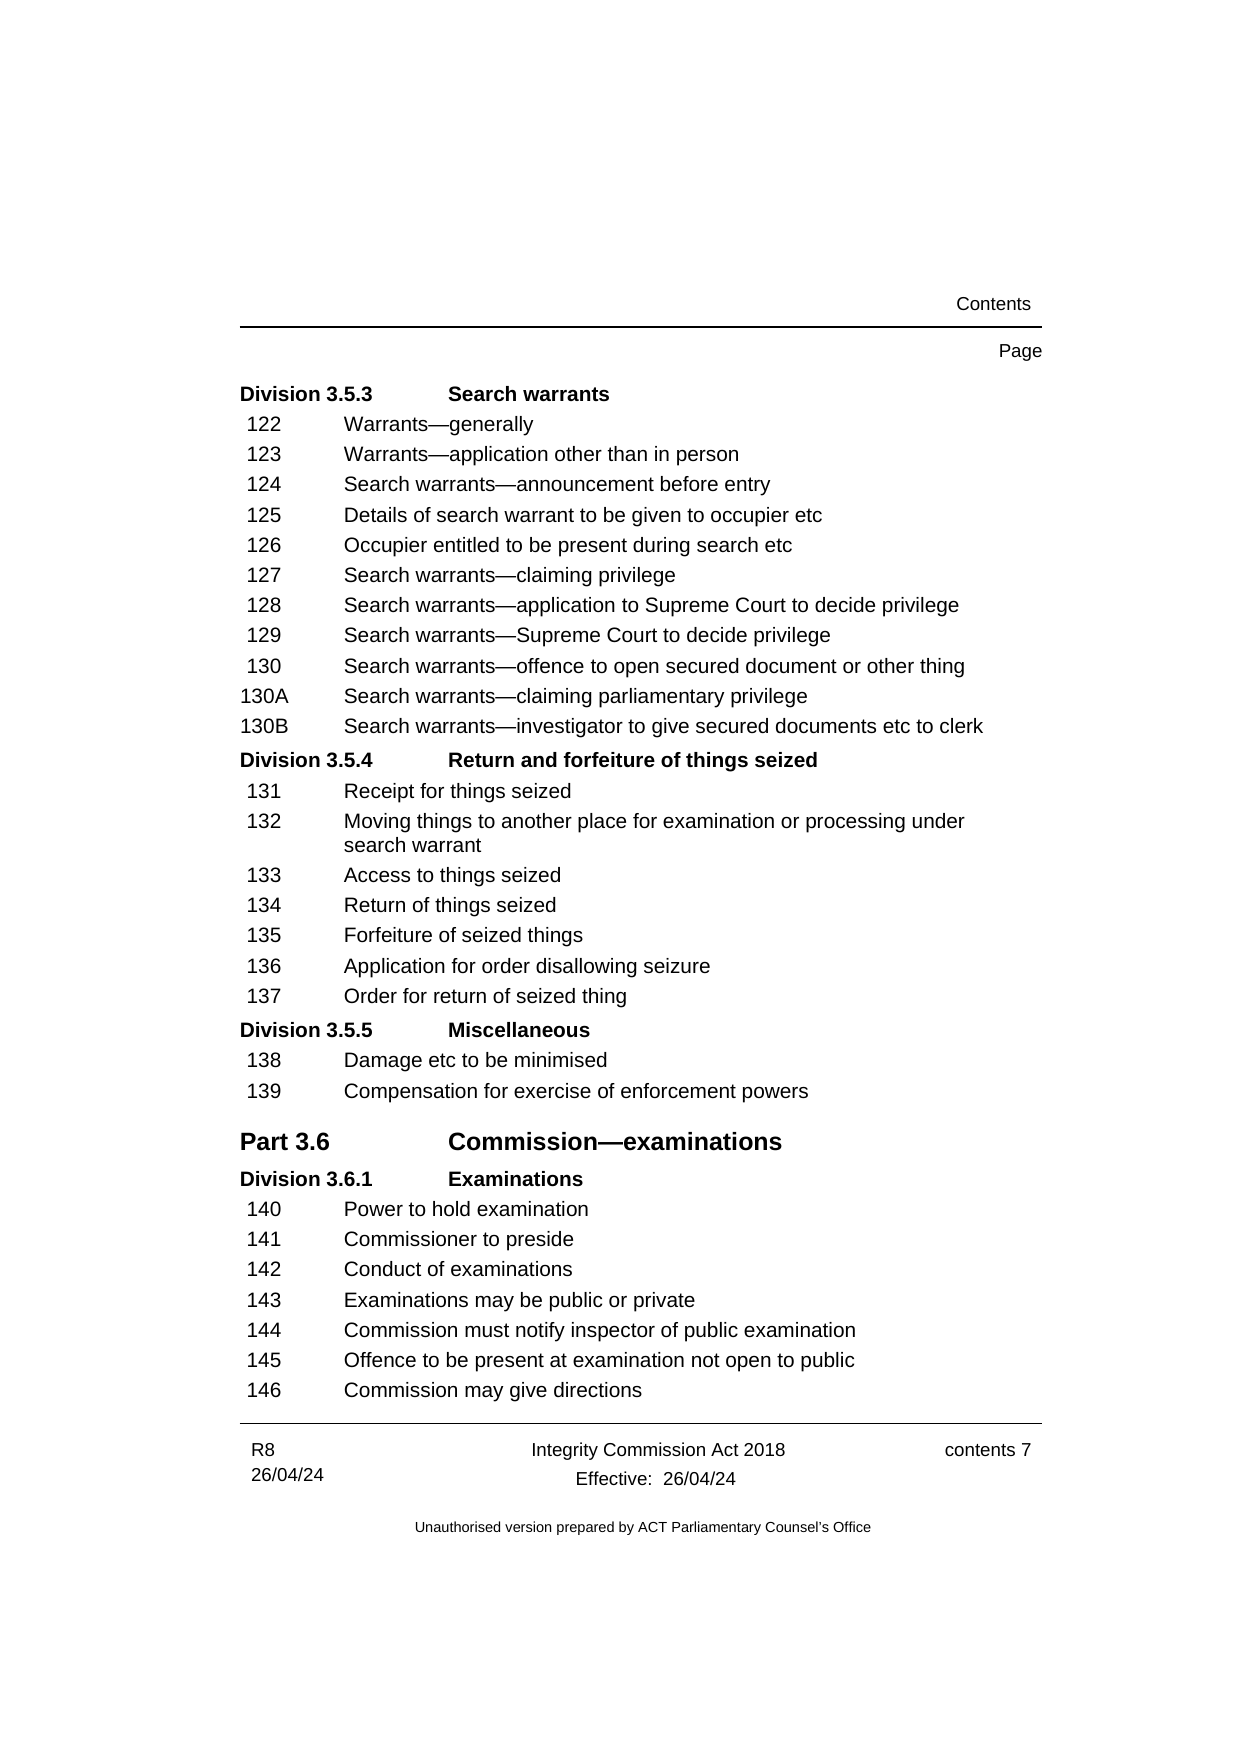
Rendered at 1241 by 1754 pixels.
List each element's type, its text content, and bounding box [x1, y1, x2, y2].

text 128 Search warrants—application to Supreme Court to decide privilege 102 [239, 593, 996, 617]
text 133 Access to things seized 107 [239, 863, 996, 887]
text 122 Warrants—generally 97 [239, 412, 996, 436]
text 136 Application for order disallowing seizure 108 [239, 953, 996, 977]
text 134 Return of things seized 107 [239, 893, 996, 917]
text 144 Commission must notify inspector of public examination 113 [239, 1318, 996, 1342]
text Part 3.6 Commission—examinations 112 [239, 1127, 996, 1156]
text 130A Search warrants—claiming parliamentary privilege 104 [239, 684, 996, 708]
text 143 Examinations may be public or private 113 [239, 1287, 996, 1311]
text 135 Forfeiture of seized things 108 [239, 923, 996, 947]
text 129 Search warrants—Supreme Court to decide privilege 102 [239, 623, 996, 647]
text 138 Damage etc to be minimised 109 [239, 1048, 996, 1072]
text 127 Search warrants—claiming privilege 101 [239, 563, 996, 587]
text 139 Compensation for exercise of enforcement powers 110 [239, 1078, 996, 1102]
text 124 Search warrants—announcement before entry 100 [239, 472, 996, 496]
text Division 3.6.1 Examinations 112 [239, 1167, 996, 1191]
text 126 Occupier entitled to be present during search etc 100 [239, 533, 996, 557]
text 145 Offence to be present at examination not open to public 114 [239, 1348, 996, 1372]
text 137 Order for return of seized thing 109 [239, 984, 996, 1008]
text Division 3.5.4 Return and forfeiture of things seized 105 [239, 748, 996, 772]
text 141 Commissioner to preside 112 [239, 1227, 996, 1251]
text Division 3.5.3 Search warrants 97 [239, 382, 996, 406]
text 123 Warrants—application other than in person 98 [239, 442, 996, 466]
text Division 3.5.5 Miscellaneous 109 [239, 1018, 996, 1042]
text 142 Conduct of examinations 112 [239, 1257, 996, 1281]
text 146 Commission may give directions 115 [239, 1378, 996, 1402]
text 140 Power to hold examination 112 [239, 1197, 996, 1221]
text 130 Search warrants—offence to open secured document or other thing 103 [239, 653, 996, 677]
text 131 Receipt for things seized 105 [239, 778, 996, 802]
text 132 Moving things to another place for examination or processing under search warrant 106 [239, 809, 996, 857]
text 125 Details of search warrant to be given to occupier etc 100 [239, 502, 996, 526]
text 130B Search warrants—investigator to give secured documents etc to clerk 104 [239, 714, 996, 738]
